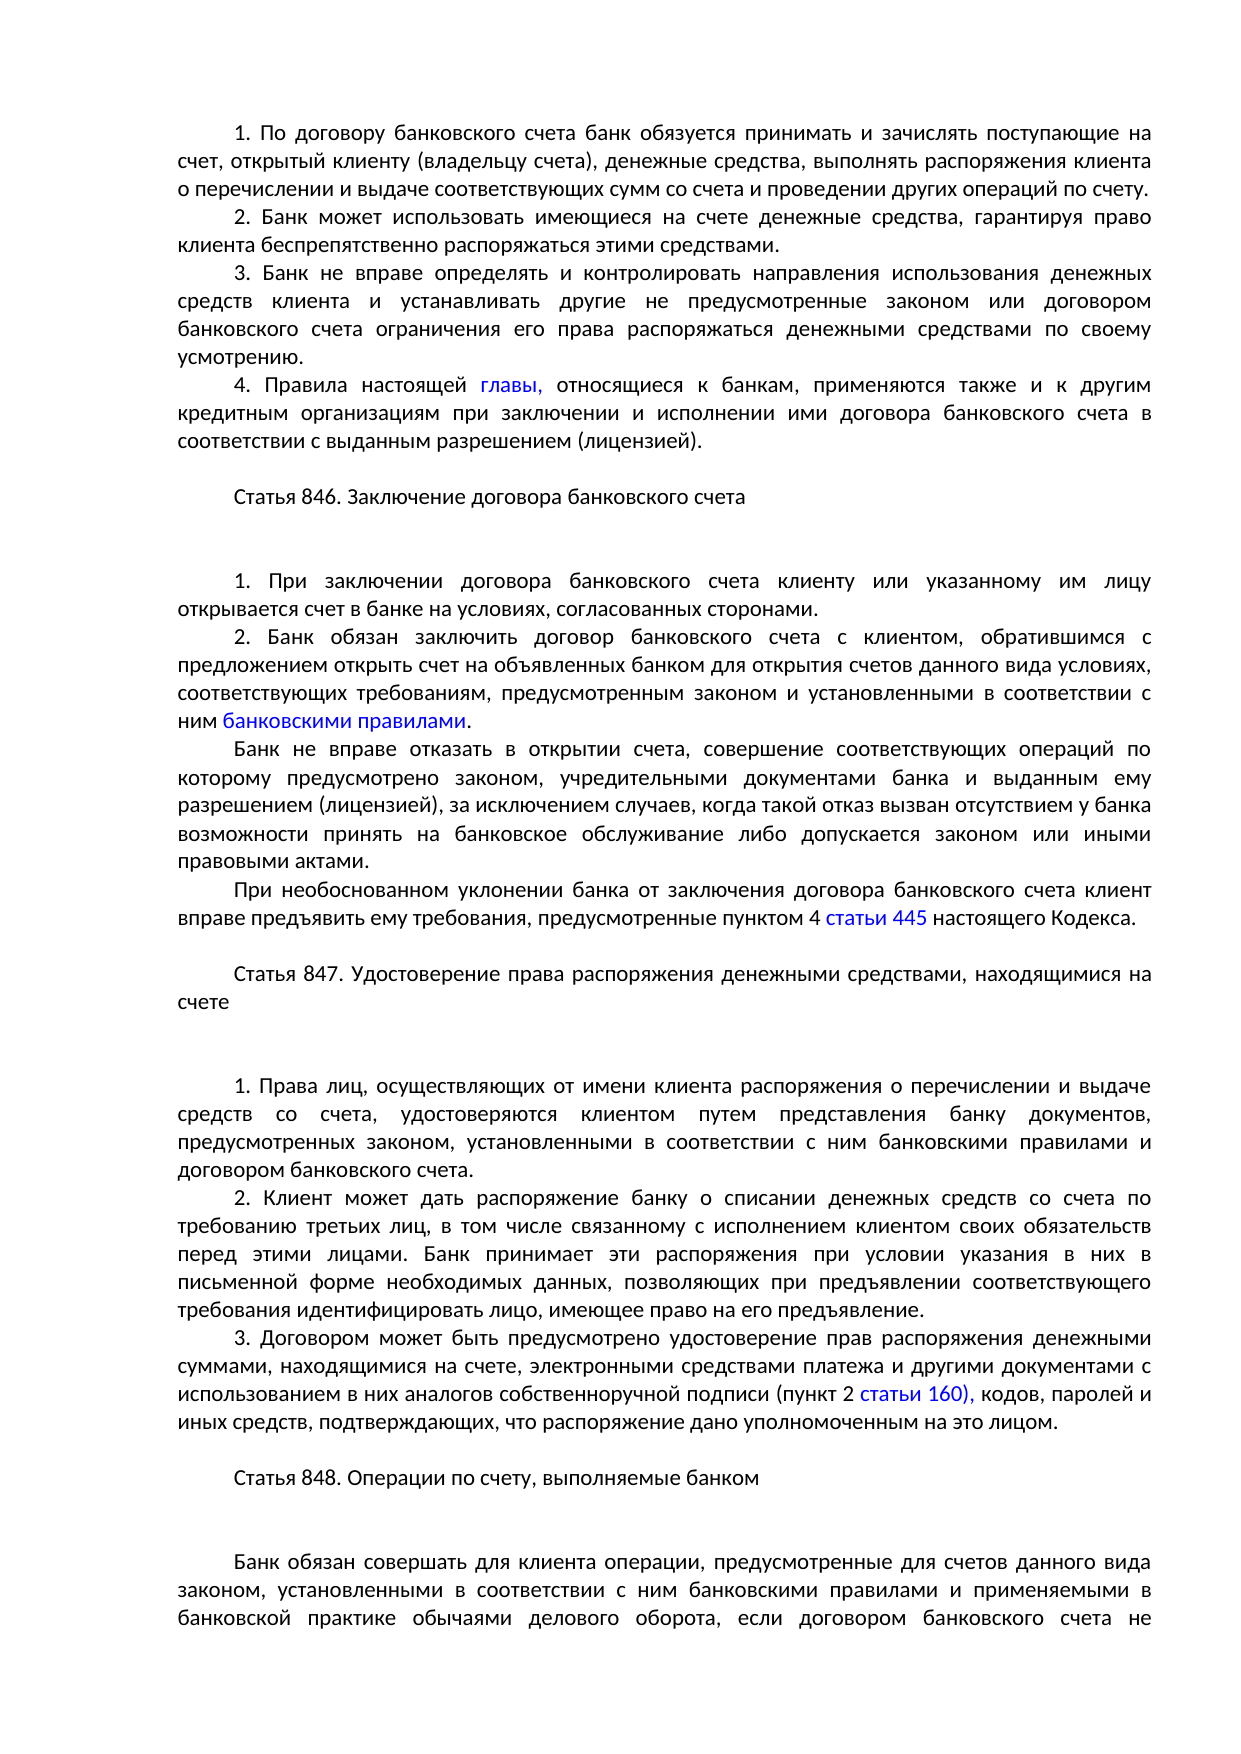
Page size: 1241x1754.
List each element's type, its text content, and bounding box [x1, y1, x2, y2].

text 1. Права лиц, осуществляющих от имени клиента распоряжения о перечислении и выдаче средств со счета, удостоверяются клиентом путем представления банку документов, предусмотренных законом, установленными в соответствии с ним банковскими правилами и договором банковского счета. [177, 1071, 1152, 1183]
text 1. При заключении договора банковского счета клиенту или указанному им лицу открывается счет в банке на условиях, согласованных сторонами. [177, 566, 1152, 622]
text 4. Правила настоящей главы, относящиеся к банкам, применяются также и к другим кредитным организациям при заключении и исполнении ими договора банковского счета в соответствии с выданным разрешением (лицензией). [177, 370, 1152, 454]
text 3. Банк не вправе определять и контролировать направления использования денежных средств клиента и устанавливать другие не предусмотренные законом или договором банковского счета ограничения его права распоряжаться денежными средствами по своему усмотрению. [177, 258, 1152, 370]
text Статья 846. Заключение договора банковского счета [177, 482, 1152, 510]
text Статья 848. Операции по счету, выполняемые банком [177, 1463, 1152, 1491]
text Банк не вправе отказать в открытии счета, совершение соответствующих операций по которому предусмотрено законом, учредительными документами банка и выданным ему разрешением (лицензией), за исключением случаев, когда такой отказ вызван отсутствием у банка возможности принять на банковское обслуживание либо допускается законом или иными правовыми актами. [177, 734, 1152, 875]
text 3. Договором может быть предусмотрено удостоверение прав распоряжения денежными суммами, находящимися на счете, электронными средствами платежа и другими документами с использованием в них аналогов собственноручной подписи (пункт 2 статьи 160), кодов, паролей и иных средств, подтверждающих, что распоряжение дано уполномоченным на это лицом. [177, 1323, 1152, 1435]
text 2. Банк может использовать имеющиеся на счете денежные средства, гарантируя право клиента беспрепятственно распоряжаться этими средствами. [177, 202, 1152, 258]
text При необоснованном уклонении банка от заключения договора банковского счета клиент вправе предъявить ему требования, предусмотренные пунктом 4 статьи 445 настоящего Кодекса. [177, 875, 1152, 931]
text 2. Банк обязан заключить договор банковского счета с клиентом, обратившимся с предложением открыть счет на объявленных банком для открытия счетов данного вида условиях, соответствующих требованиям, предусмотренным законом и установленными в соответствии с ним банковскими правилами. [177, 622, 1152, 734]
text 1. По договору банковского счета банк обязуется принимать и зачислять поступающие на счет, открытый клиенту (владельцу счета), денежные средства, выполнять распоряжения клиента о перечислении и выдаче соответствующих сумм со счета и проведении других операций по счету. [177, 118, 1152, 202]
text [177, 1547, 1152, 1631]
text 2. Клиент может дать распоряжение банку о списании денежных средств со счета по требованию третьих лиц, в том числе связанному с исполнением клиентом своих обязательств перед этими лицами. Банк принимает эти распоряжения при условии указания в них в письменной форме необходимых данных, позволяющих при предъявлении соответствующего требования идентифицировать лицо, имеющее право на его предъявление. [177, 1183, 1152, 1323]
text Статья 847. Удостоверение права распоряжения денежными средствами, находящимися на счете [177, 959, 1152, 1015]
